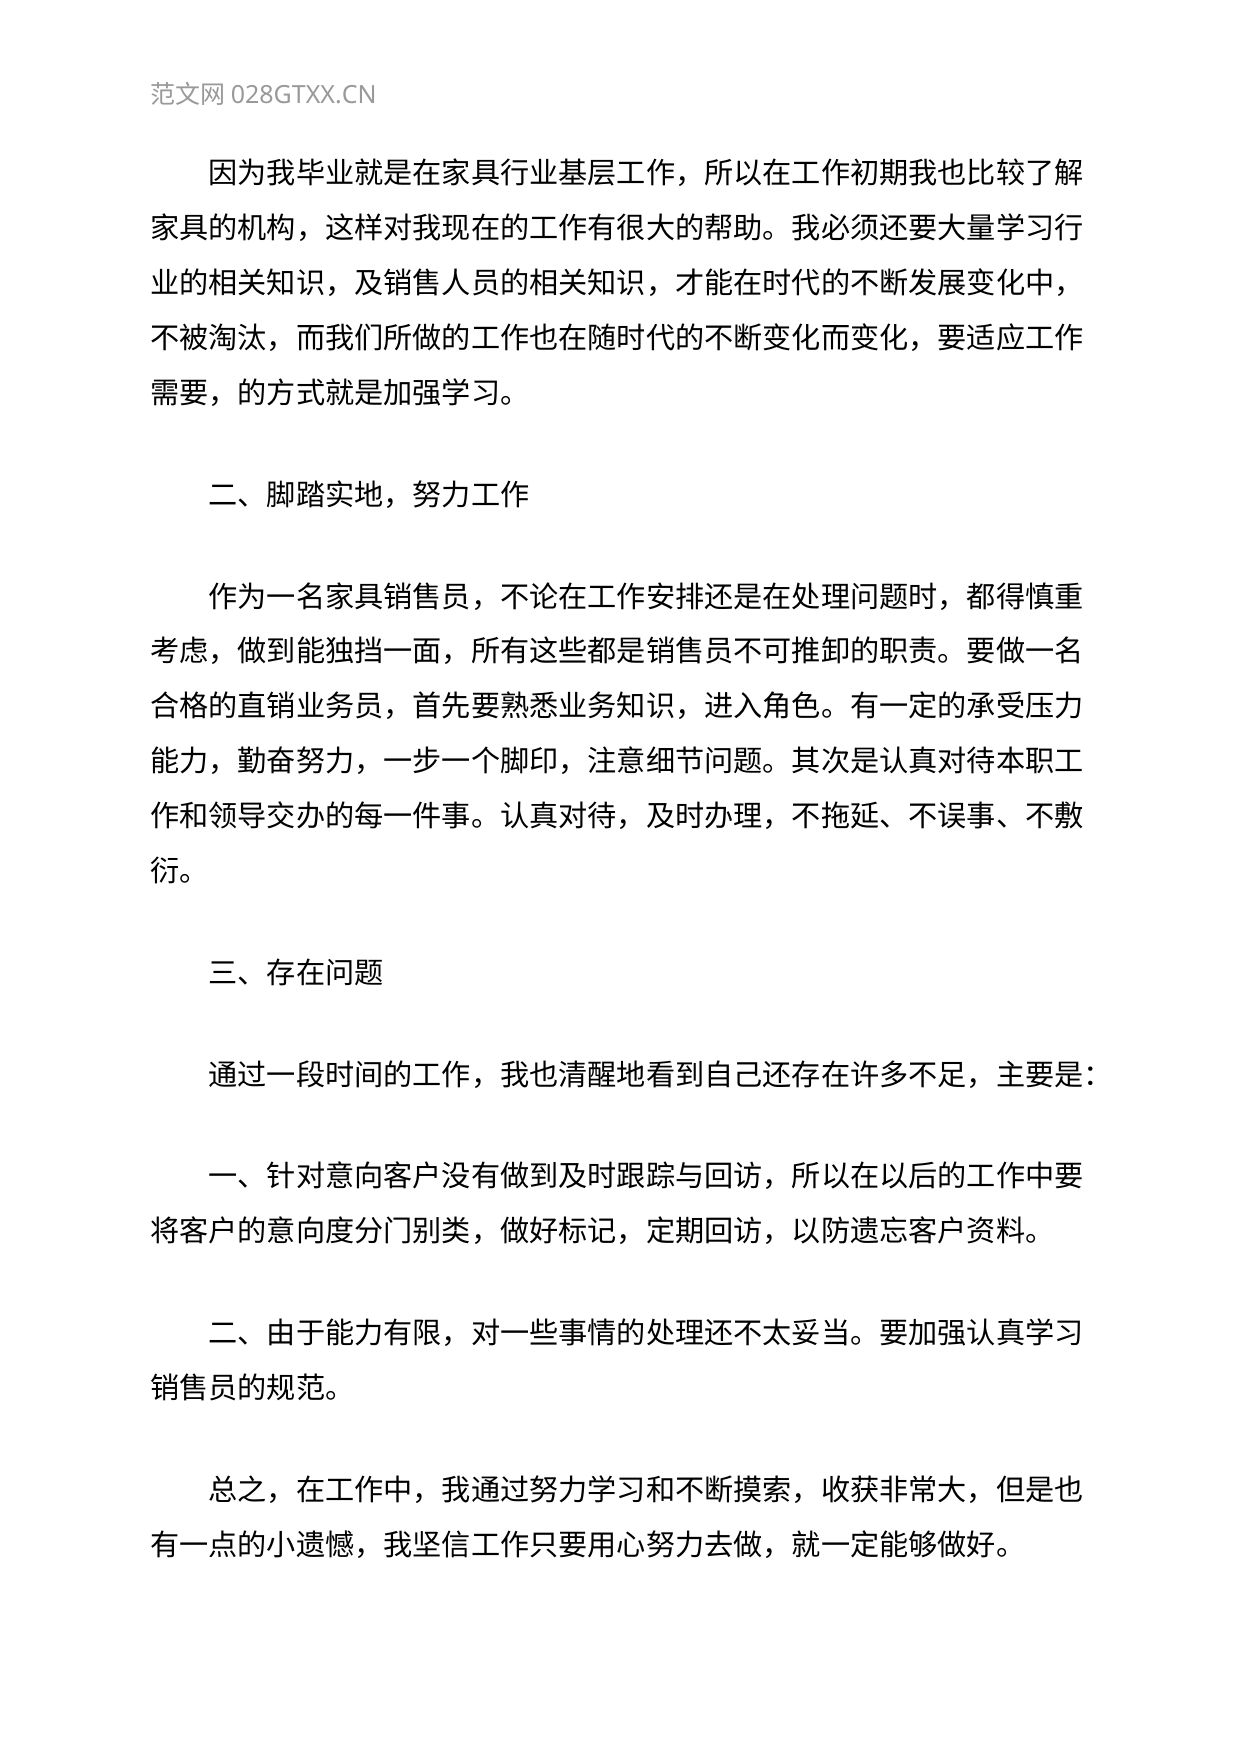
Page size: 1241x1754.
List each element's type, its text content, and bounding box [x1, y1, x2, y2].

text 因为我毕业就是在家具行业基层工作，所以在工作初期我也比较了解家具的机构，这样对我现在的工作有很大的帮助。我必须还要大量学习行业的相关知识，及销售人员的相关知识，才能在时代的不断发展变化中，不被淘汰，而我们所做的工作也在随时代的不断变化而变化，要适应工作需要，的方式就是加强学习。 [150, 150, 1090, 412]
text 二、由于能力有限，对一些事情的处理还不太妥当。要加强认真学习销售员的规范。 [150, 1309, 1090, 1407]
text 总之，在工作中，我通过努力学习和不断摸索，收获非常大，但是也有一点的小遗憾，我坚信工作只要用心努力去做，就一定能够做好。 [150, 1466, 1090, 1563]
text 通过一段时间的工作，我也清醒地看到自己还存在许多不足，主要是： [150, 1051, 1090, 1093]
text 作为一名家具销售员，不论在工作安排还是在处理问题时，都得慎重考虑，做到能独挡一面，所有这些都是销售员不可推卸的职责。要做一名合格的直销业务员，首先要熟悉业务知识，进入角色。有一定的承受压力能力，勤奋努力，一步一个脚印，注意细节问题。其次是认真对待本职工作和领导交办的每一件事。认真对待，及时办理，不拖延、不误事、不敷衍。 [150, 573, 1090, 890]
text 二、脚踏实地，努力工作 [150, 471, 1090, 514]
text 一、针对意向客户没有做到及时跟踪与回访，所以在以后的工作中要将客户的意向度分门别类，做好标记，定期回访，以防遗忘客户资料。 [150, 1153, 1090, 1250]
text 三、存在问题 [150, 949, 1090, 992]
